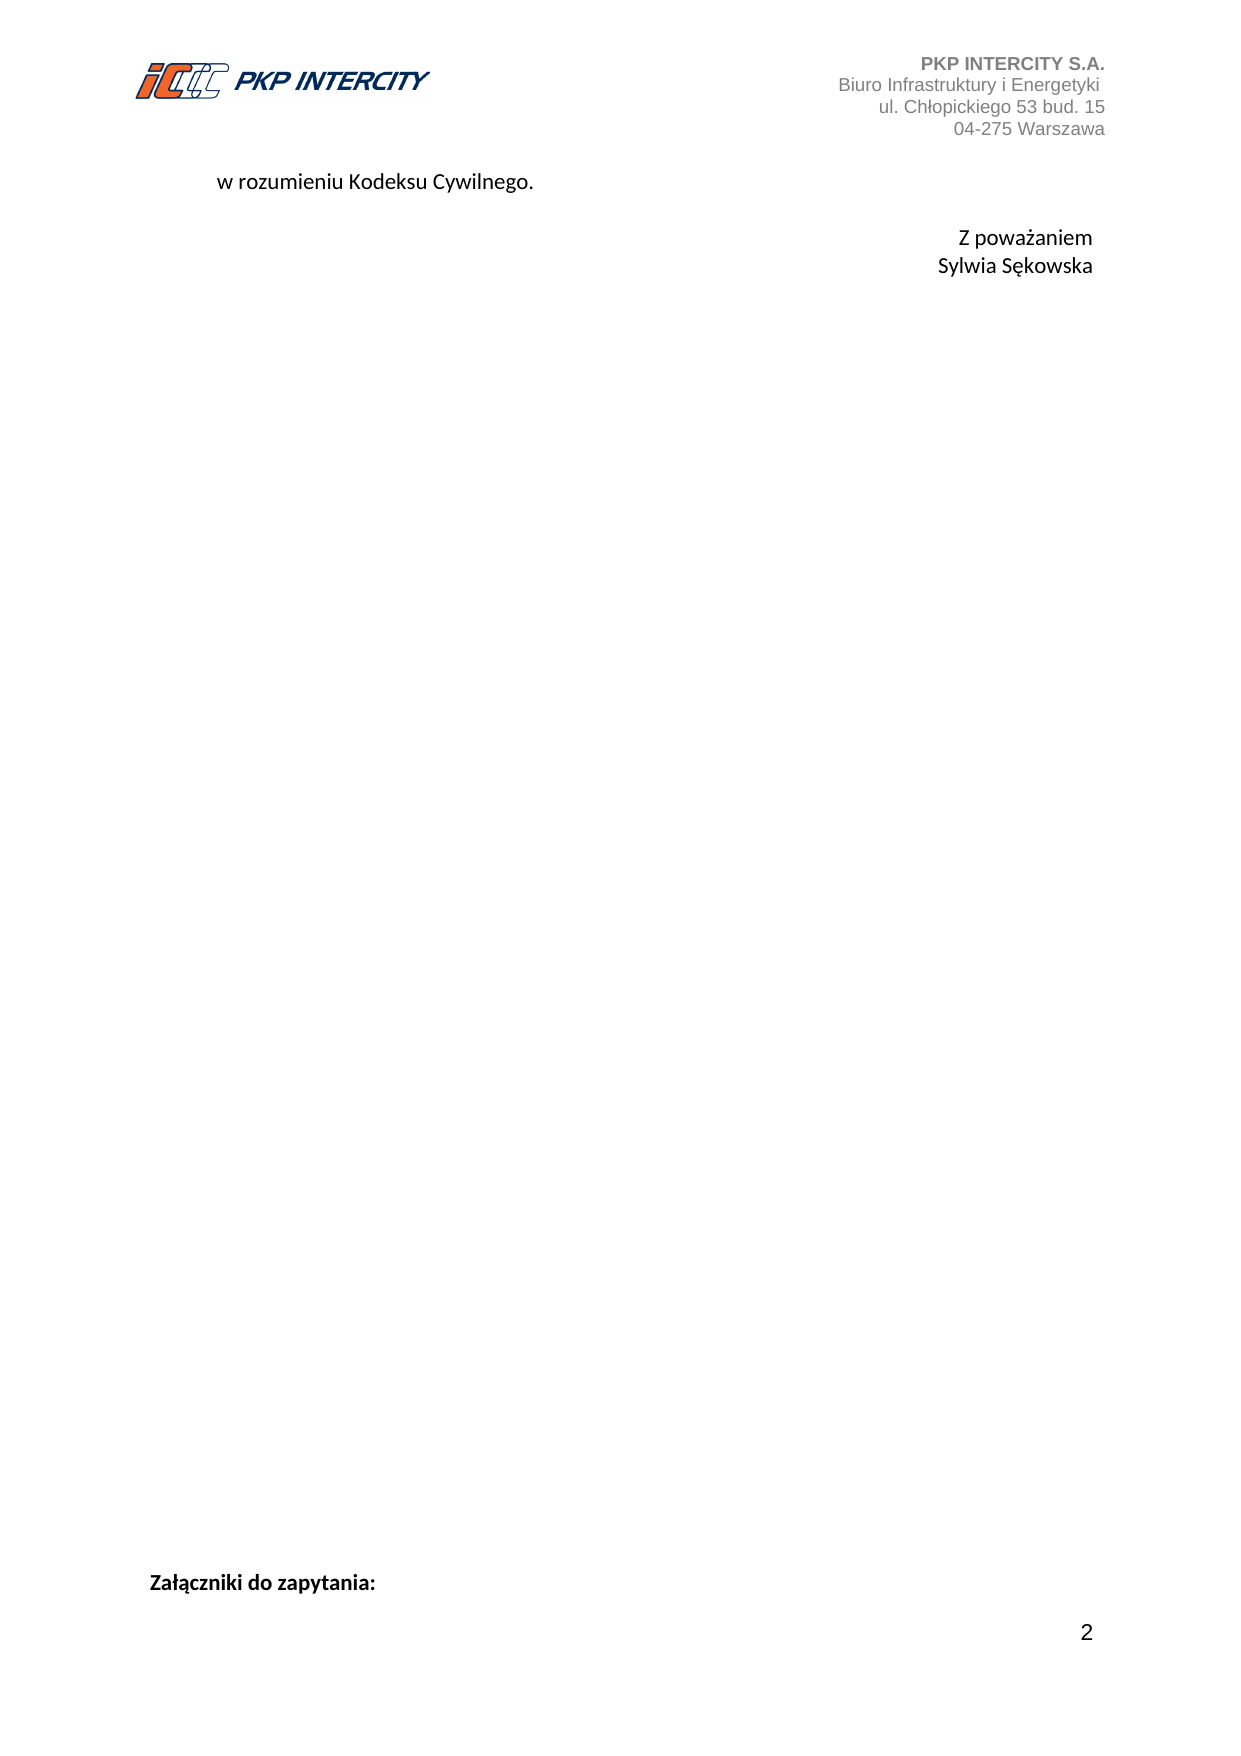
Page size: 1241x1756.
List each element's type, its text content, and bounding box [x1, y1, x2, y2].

text Z poważaniem [955, 223, 1093, 251]
picture [135, 63, 431, 99]
text Sylwia Sękowska [135, 251, 1093, 279]
subtitle Załączniki do zapytania: [150, 1568, 976, 1596]
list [179, 167, 1105, 195]
